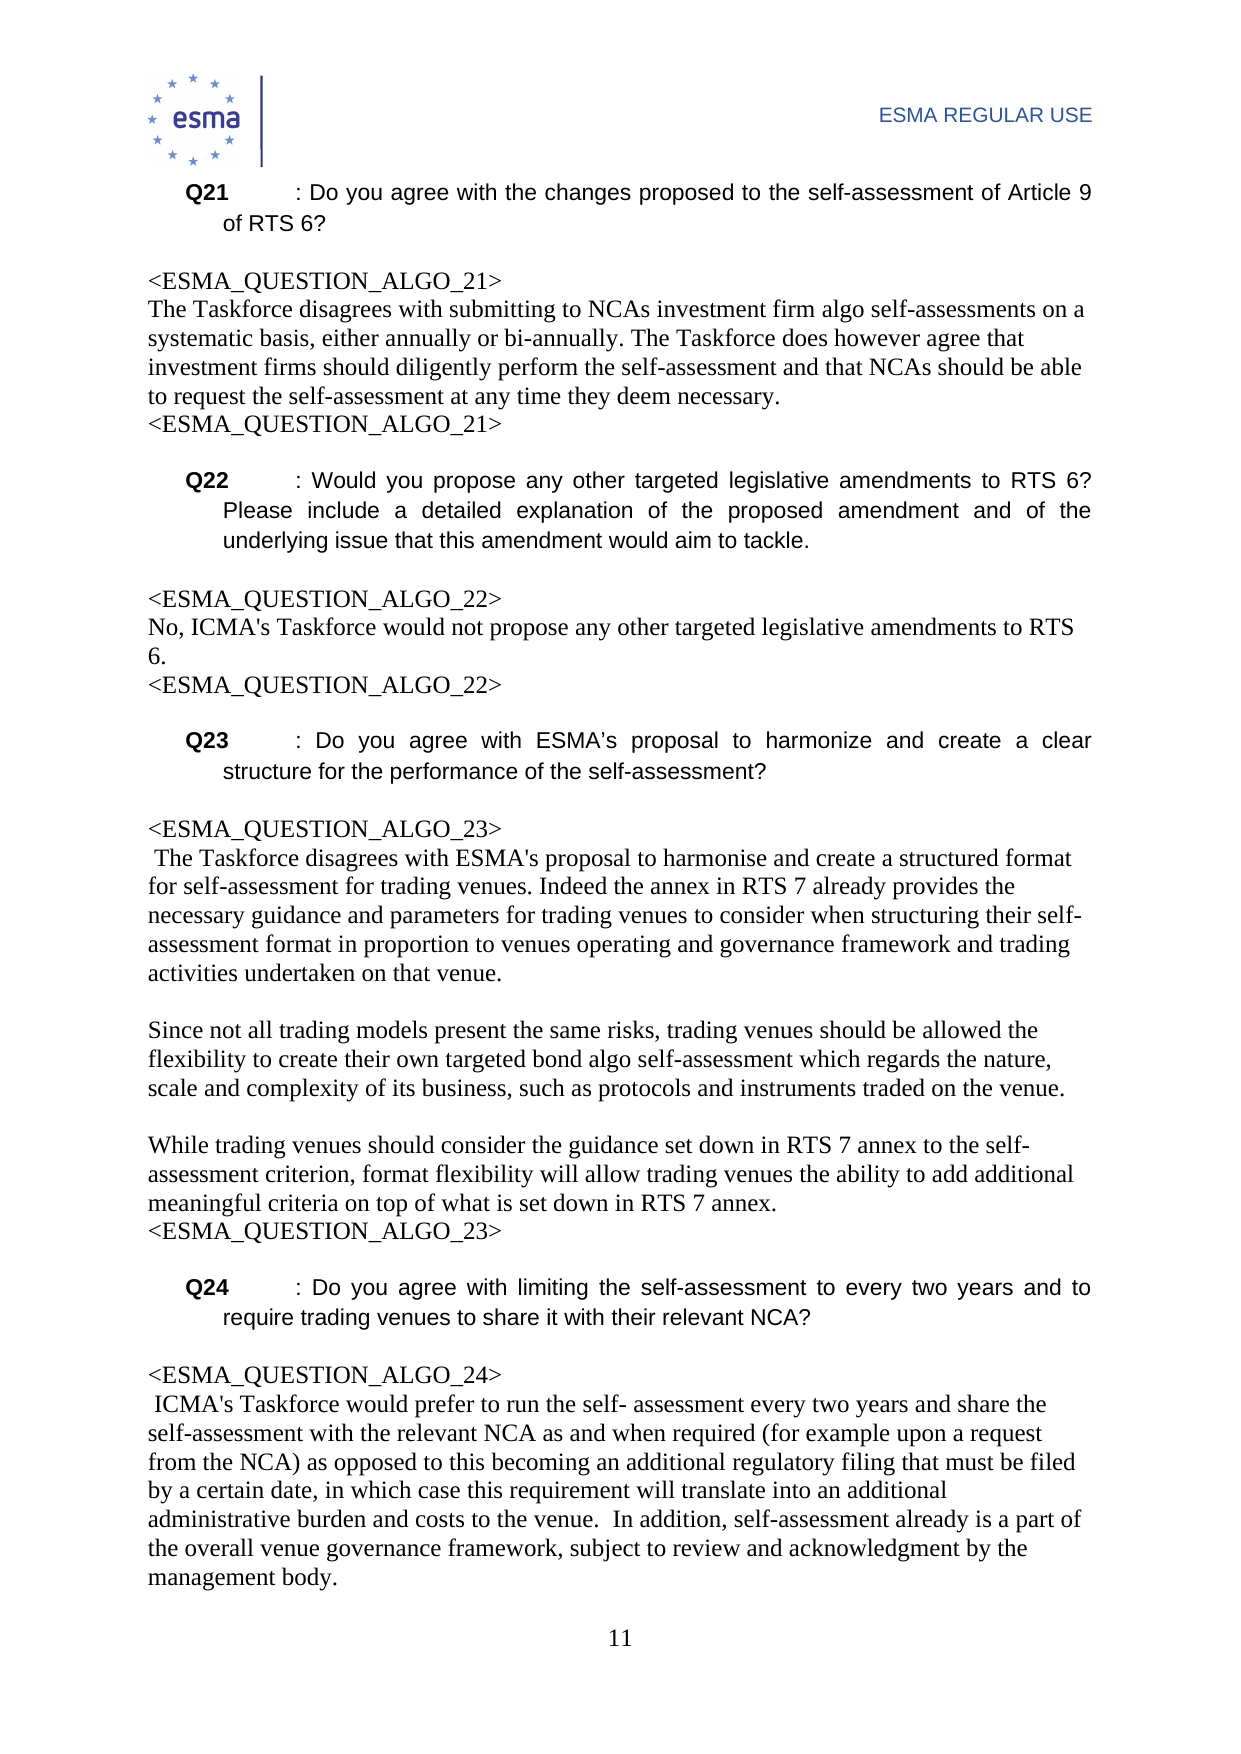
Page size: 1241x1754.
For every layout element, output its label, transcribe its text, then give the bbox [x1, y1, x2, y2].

list : Would you propose any other targeted legislative amendments to RTS 6? Please include a detailed explanation of the proposed amendment and of the underlying issue that this amendment would aim to tackle. [185, 467, 1092, 554]
text The Taskforce disagrees with ESMA's proposal to harmonise and create a structured format for self-assessment for trading venues. Indeed the annex in RTS 7 already provides the necessary guidance and parameters for trading venues to consider when structuring their self-assessment format in proportion to venues operating and governance framework and trading activities undertaken on that venue. [148, 843, 1092, 986]
list : Do you agree with ESMA’s proposal to harmonize and create a clear structure for the performance of the self-assessment? [185, 727, 1092, 784]
list : Do you agree with the changes proposed to the self-assessment of Article 9 of RTS 6? [185, 179, 1092, 236]
list : Do you agree with limiting the self-assessment to every two years and to require trading venues to share it with their relevant NCA? [185, 1274, 1092, 1331]
text <ESMA_QUESTION_ALGO_21> [148, 409, 1092, 438]
text <ESMA_QUESTION_ALGO_22> [148, 584, 1092, 612]
text The Taskforce disagrees with submitting to NCAs investment firm algo self-assessments on a systematic basis, either annually or bi-annually. The Taskforce does however agree that investment firms should diligently perform the self-assessment and that NCAs should be able to request the self-assessment at any time they deem necessary. [148, 294, 1092, 409]
text <ESMA_QUESTION_ALGO_24> [148, 1360, 1092, 1389]
text <ESMA_QUESTION_ALGO_21> [148, 266, 1092, 294]
text No, ICMA's Taskforce would not propose any other targeted legislative amendments to RTS 6. [148, 612, 1092, 670]
text <ESMA_QUESTION_ALGO_23> [148, 814, 1092, 843]
text Since not all trading models present the same risks, trading venues should be allowed the flexibility to create their own targeted bond algo self-assessment which regards the nature, scale and complexity of its business, such as protocols and instruments traded on the venue. [148, 1015, 1092, 1101]
picture [147, 73, 240, 166]
text While trading venues should consider the guidance set down in RTS 7 annex to the self-assessment criterion, format flexibility will allow trading venues the ability to add additional meaningful criteria on top of what is set down in RTS 7 annex. [148, 1130, 1092, 1216]
text <ESMA_QUESTION_ALGO_23> [148, 1216, 1092, 1245]
text <ESMA_QUESTION_ALGO_22> [148, 670, 1092, 699]
text ICMA's Taskforce would prefer to run the self- assessment every two years and share the self-assessment with the relevant NCA as and when required (for example upon a request from the NCA) as opposed to this becoming an additional regulatory filing that must be filed by a certain date, in which case this requirement will translate into an additional administrative burden and costs to the venue. In addition, self-assessment already is a part of the overall venue governance framework, subject to review and acknowledgment by the management body. [148, 1389, 1092, 1590]
